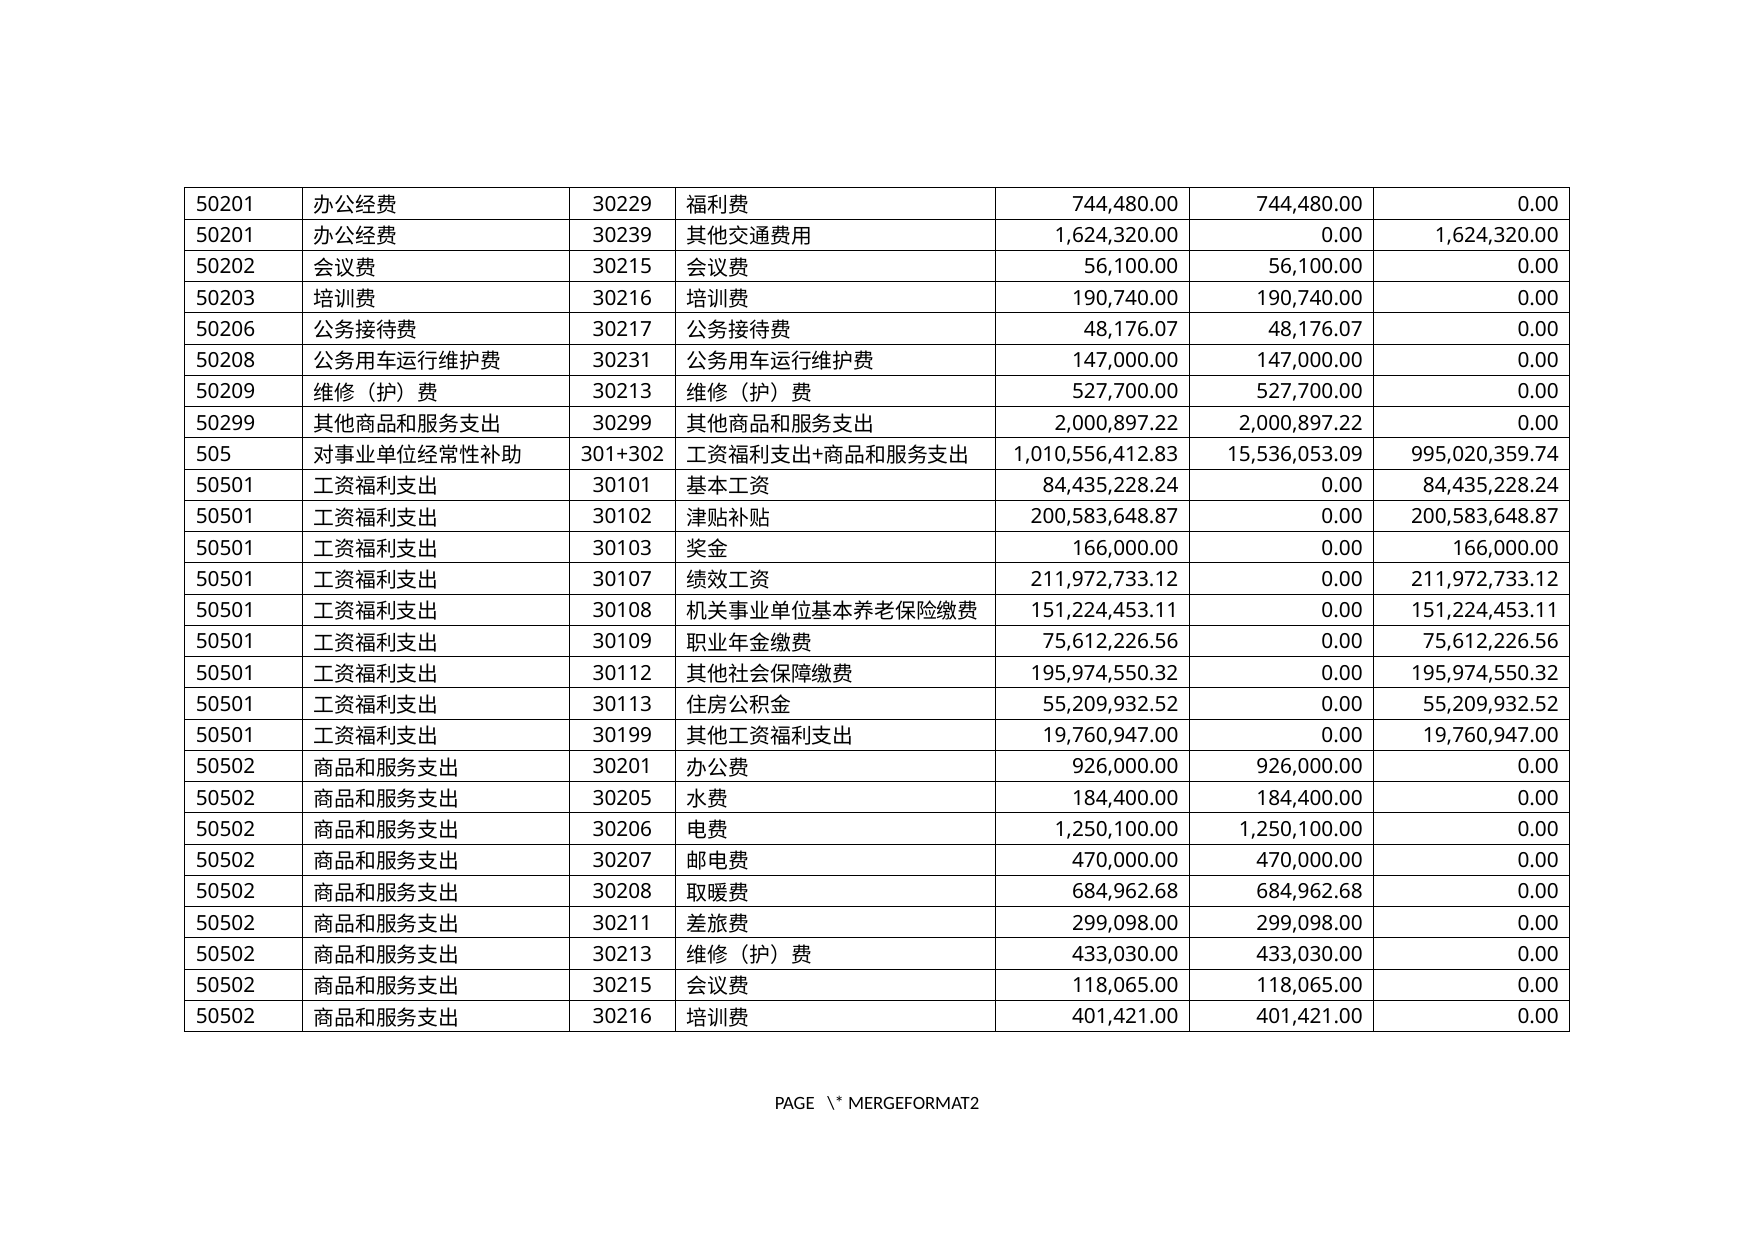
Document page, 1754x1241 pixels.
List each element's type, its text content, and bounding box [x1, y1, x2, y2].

table_cell 30215 [570, 251, 675, 281]
table_cell 151,224,453.11 [1374, 595, 1569, 625]
table_cell 差旅费 [676, 907, 995, 937]
table_cell 50201 [185, 188, 302, 218]
table_cell 30102 [570, 501, 675, 531]
table_cell 0.00 [1190, 657, 1373, 687]
table_cell 505 [185, 438, 302, 468]
table_cell 0.00 [1190, 720, 1373, 750]
table_cell 培训费 [676, 282, 995, 312]
table_cell 0.00 [1190, 220, 1373, 250]
table_cell 30199 [570, 720, 675, 750]
table_cell 商品和服务支出 [303, 782, 569, 812]
table_cell 50501 [185, 563, 302, 593]
table_cell 工资福利支出 [303, 470, 569, 500]
table_cell 15,536,053.09 [1190, 438, 1373, 468]
table_cell 147,000.00 [1190, 345, 1373, 375]
table_cell 公务用车运行维护费 [676, 345, 995, 375]
table_cell 84,435,228.24 [1374, 470, 1569, 500]
table_cell 744,480.00 [1190, 188, 1373, 218]
table_cell 培训费 [676, 1001, 995, 1031]
table_cell 其他社会保障缴费 [676, 657, 995, 687]
table_cell 0.00 [1374, 970, 1569, 1000]
table_cell 166,000.00 [996, 532, 1189, 562]
table_cell 30103 [570, 532, 675, 562]
table_cell 184,400.00 [1190, 782, 1373, 812]
table_cell 工资福利支出 [303, 720, 569, 750]
table_cell 办公经费 [303, 220, 569, 250]
table_cell 147,000.00 [996, 345, 1189, 375]
table_cell 商品和服务支出 [303, 845, 569, 875]
table_cell 0.00 [1374, 345, 1569, 375]
table_cell 50209 [185, 376, 302, 406]
table_cell 0.00 [1374, 313, 1569, 343]
table_cell 其他商品和服务支出 [676, 407, 995, 437]
table_cell 30211 [570, 907, 675, 937]
table_cell 30206 [570, 813, 675, 843]
table_cell 福利费 [676, 188, 995, 218]
table_cell 职业年金缴费 [676, 626, 995, 656]
table_cell 商品和服务支出 [303, 907, 569, 937]
table_cell 50502 [185, 970, 302, 1000]
table_cell 926,000.00 [1190, 751, 1373, 781]
table_cell 56,100.00 [1190, 251, 1373, 281]
table_cell 30213 [570, 938, 675, 968]
table_cell 30213 [570, 376, 675, 406]
table_cell 118,065.00 [996, 970, 1189, 1000]
table_cell 744,480.00 [996, 188, 1189, 218]
table_cell 50501 [185, 626, 302, 656]
table_cell 84,435,228.24 [996, 470, 1189, 500]
table_cell 50501 [185, 532, 302, 562]
table_cell 维修（护）费 [676, 376, 995, 406]
table_cell 办公费 [676, 751, 995, 781]
table_cell 公务接待费 [676, 313, 995, 343]
table_cell 0.00 [1190, 626, 1373, 656]
table_cell 30112 [570, 657, 675, 687]
table_cell 50208 [185, 345, 302, 375]
table_cell 津贴补贴 [676, 501, 995, 531]
table_cell 30216 [570, 282, 675, 312]
table_cell 1,624,320.00 [996, 220, 1189, 250]
table_cell 30229 [570, 188, 675, 218]
table_cell 维修（护）费 [676, 938, 995, 968]
table_cell 200,583,648.87 [996, 501, 1189, 531]
table_cell 299,098.00 [996, 907, 1189, 937]
table_cell 2,000,897.22 [996, 407, 1189, 437]
table_cell 商品和服务支出 [303, 751, 569, 781]
table_cell 0.00 [1190, 595, 1373, 625]
table_cell 48,176.07 [996, 313, 1189, 343]
table_cell 50502 [185, 1001, 302, 1031]
table_cell 50501 [185, 470, 302, 500]
table_cell 其他工资福利支出 [676, 720, 995, 750]
table_cell 其他商品和服务支出 [303, 407, 569, 437]
table_cell 0.00 [1374, 782, 1569, 812]
table_cell 55,209,932.52 [996, 688, 1189, 718]
table_cell 30109 [570, 626, 675, 656]
table_cell 30215 [570, 970, 675, 1000]
table_cell 0.00 [1374, 751, 1569, 781]
table_cell 50202 [185, 251, 302, 281]
table_cell 470,000.00 [1190, 845, 1373, 875]
table_cell 50501 [185, 501, 302, 531]
table_cell 对事业单位经常性补助 [303, 438, 569, 468]
table_cell 75,612,226.56 [1374, 626, 1569, 656]
table_cell 邮电费 [676, 845, 995, 875]
table_cell 184,400.00 [996, 782, 1189, 812]
table_cell 118,065.00 [1190, 970, 1373, 1000]
table_cell 0.00 [1190, 470, 1373, 500]
table_cell 995,020,359.74 [1374, 438, 1569, 468]
table_cell 工资福利支出 [303, 595, 569, 625]
table_cell 50502 [185, 907, 302, 937]
table_cell 50502 [185, 813, 302, 843]
table_cell 工资福利支出 [303, 532, 569, 562]
table_cell 0.00 [1374, 188, 1569, 218]
table_cell 299,098.00 [1190, 907, 1373, 937]
table_cell 工资福利支出 [303, 563, 569, 593]
table_cell 50299 [185, 407, 302, 437]
table_cell 工资福利支出 [303, 501, 569, 531]
table_cell 1,250,100.00 [996, 813, 1189, 843]
table_cell 水费 [676, 782, 995, 812]
table_cell 会议费 [303, 251, 569, 281]
table_cell 50203 [185, 282, 302, 312]
table_cell 会议费 [676, 970, 995, 1000]
table_cell 195,974,550.32 [996, 657, 1189, 687]
table_cell 工资福利支出 [303, 688, 569, 718]
table_cell 470,000.00 [996, 845, 1189, 875]
table_cell 211,972,733.12 [1374, 563, 1569, 593]
table_cell 0.00 [1374, 282, 1569, 312]
table_cell 30107 [570, 563, 675, 593]
table_cell 会议费 [676, 251, 995, 281]
table_cell 151,224,453.11 [996, 595, 1189, 625]
table_cell 684,962.68 [1190, 876, 1373, 906]
table_cell 200,583,648.87 [1374, 501, 1569, 531]
table_cell 48,176.07 [1190, 313, 1373, 343]
table_cell 50501 [185, 688, 302, 718]
table_cell 926,000.00 [996, 751, 1189, 781]
table_cell 50501 [185, 595, 302, 625]
table_cell 30217 [570, 313, 675, 343]
table_cell 工资福利支出 [303, 657, 569, 687]
table_cell 30108 [570, 595, 675, 625]
table_cell 527,700.00 [996, 376, 1189, 406]
table_cell 30239 [570, 220, 675, 250]
table_cell 30231 [570, 345, 675, 375]
table_cell 401,421.00 [996, 1001, 1189, 1031]
table_cell 0.00 [1190, 501, 1373, 531]
table_cell 30201 [570, 751, 675, 781]
table_cell 50201 [185, 220, 302, 250]
table_cell 0.00 [1374, 907, 1569, 937]
table_cell 30216 [570, 1001, 675, 1031]
table_cell 0.00 [1190, 688, 1373, 718]
table_cell 684,962.68 [996, 876, 1189, 906]
table_cell 0.00 [1374, 1001, 1569, 1031]
table_cell 0.00 [1374, 376, 1569, 406]
table_cell 30101 [570, 470, 675, 500]
table_cell 190,740.00 [996, 282, 1189, 312]
table_cell 55,209,932.52 [1374, 688, 1569, 718]
table_cell 维修（护）费 [303, 376, 569, 406]
table_cell 0.00 [1374, 251, 1569, 281]
table_cell 30299 [570, 407, 675, 437]
table_cell 1,250,100.00 [1190, 813, 1373, 843]
table_cell 30208 [570, 876, 675, 906]
table_cell 301+302 [570, 438, 675, 468]
table_cell 1,624,320.00 [1374, 220, 1569, 250]
table_cell 0.00 [1190, 563, 1373, 593]
table_cell 190,740.00 [1190, 282, 1373, 312]
table_cell 商品和服务支出 [303, 813, 569, 843]
table_cell 2,000,897.22 [1190, 407, 1373, 437]
table_cell 公务用车运行维护费 [303, 345, 569, 375]
table_cell 195,974,550.32 [1374, 657, 1569, 687]
table_cell 50501 [185, 720, 302, 750]
table_cell 0.00 [1374, 876, 1569, 906]
table_cell 30205 [570, 782, 675, 812]
table_cell 培训费 [303, 282, 569, 312]
table_cell 75,612,226.56 [996, 626, 1189, 656]
table_cell 商品和服务支出 [303, 1001, 569, 1031]
table_cell 0.00 [1374, 938, 1569, 968]
table_cell 166,000.00 [1374, 532, 1569, 562]
table_cell 50502 [185, 845, 302, 875]
table_cell 住房公积金 [676, 688, 995, 718]
table_cell 56,100.00 [996, 251, 1189, 281]
table_cell 211,972,733.12 [996, 563, 1189, 593]
table_cell 401,421.00 [1190, 1001, 1373, 1031]
table_cell 0.00 [1374, 407, 1569, 437]
table_cell 机关事业单位基本养老保险缴费 [676, 595, 995, 625]
table_cell 433,030.00 [1190, 938, 1373, 968]
table_cell 50502 [185, 938, 302, 968]
table_cell 电费 [676, 813, 995, 843]
table_cell 527,700.00 [1190, 376, 1373, 406]
table_cell 商品和服务支出 [303, 970, 569, 1000]
table_cell 0.00 [1374, 813, 1569, 843]
table_cell 19,760,947.00 [996, 720, 1189, 750]
table_cell 30207 [570, 845, 675, 875]
table_cell 1,010,556,412.83 [996, 438, 1189, 468]
table_cell 50206 [185, 313, 302, 343]
table_cell 基本工资 [676, 470, 995, 500]
table_cell 取暖费 [676, 876, 995, 906]
table_cell 50502 [185, 876, 302, 906]
table_cell 工资福利支出 [303, 626, 569, 656]
table_cell 商品和服务支出 [303, 938, 569, 968]
table_cell 其他交通费用 [676, 220, 995, 250]
table_cell 工资福利支出+商品和服务支出 [676, 438, 995, 468]
table_cell 办公经费 [303, 188, 569, 218]
table_cell 50502 [185, 782, 302, 812]
table_cell 0.00 [1190, 532, 1373, 562]
table_cell 50501 [185, 657, 302, 687]
table_cell 19,760,947.00 [1374, 720, 1569, 750]
table_cell 商品和服务支出 [303, 876, 569, 906]
table_cell 公务接待费 [303, 313, 569, 343]
table_cell 433,030.00 [996, 938, 1189, 968]
table_cell 奖金 [676, 532, 995, 562]
table_cell 50502 [185, 751, 302, 781]
table_cell 绩效工资 [676, 563, 995, 593]
table_cell 30113 [570, 688, 675, 718]
table_cell 0.00 [1374, 845, 1569, 875]
